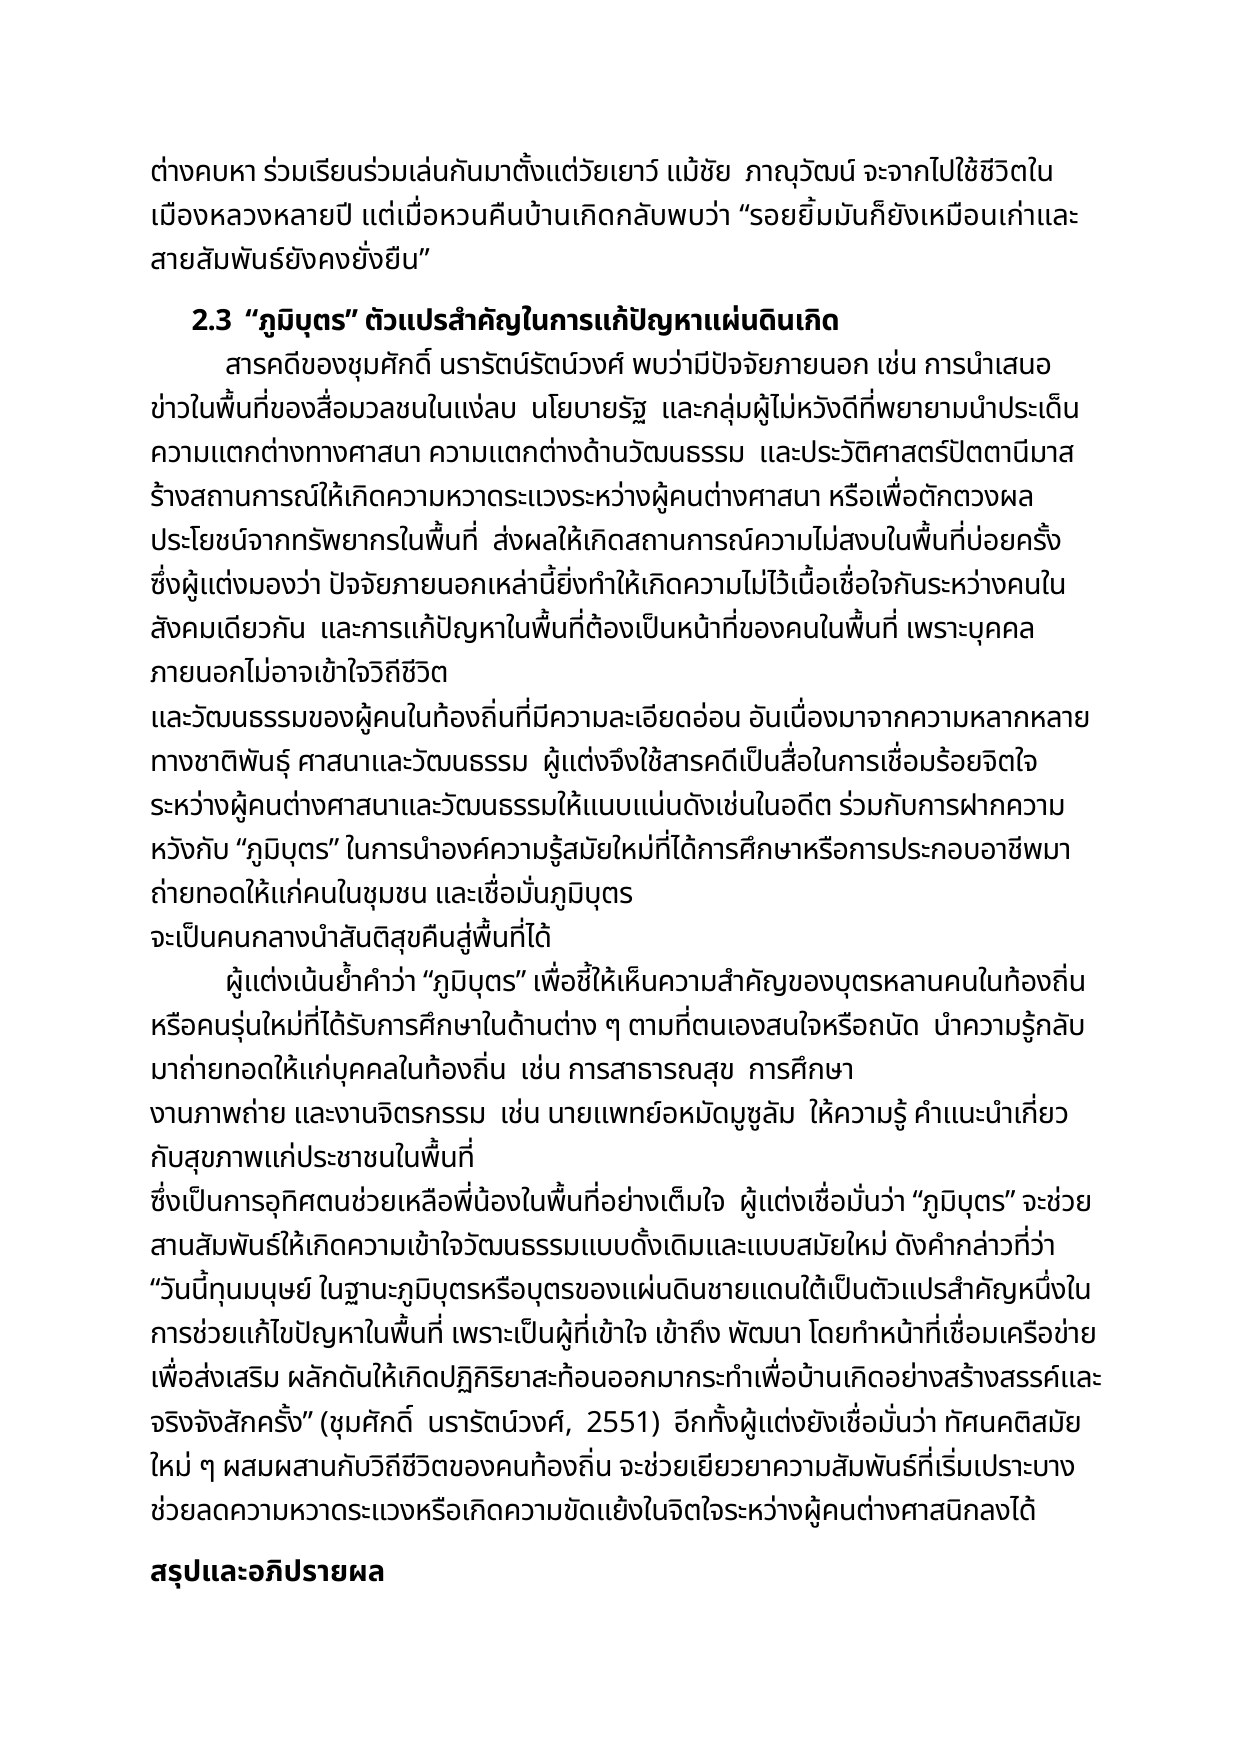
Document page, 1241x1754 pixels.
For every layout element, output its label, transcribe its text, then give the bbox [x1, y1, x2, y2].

text ผู้แต่งเน้นย้ำคำว่า “ภูมิบุตร” เพื่อชี้ให้เห็นความสำคัญของบุตรหลานคนในท้องถิ่น หรือคนรุ่นใหม่ที่ได้รับการศึกษาในด้านต่าง ๆ ตามที่ตนเองสนใจหรือถนัด นำความรู้กลับมาถ่ายทอดให้แก่บุคคลในท้องถิ่น เช่น การสาธารณสุข การศึกษา งานภาพถ่าย และงานจิตรกรรม เช่น นายแพทย์อหมัดมูซูลัม ให้ความรู้ คำแนะนำเกี่ยวกับสุขภาพแก่ประชาชนในพื้นที่ ซึ่งเป็นการอุทิศตนช่วยเหลือพี่น้องในพื้นที่อย่างเต็มใจ ผู้แต่งเชื่อมั่นว่า “ภูมิบุตร” จะช่วยสานสัมพันธ์ให้เกิดความเข้าใจวัฒนธรรมแบบดั้งเดิมและแบบสมัยใหม่ ดังคำกล่าวที่ว่า “วันนี้ทุนมนุษย์ ในฐานะภูมิบุตรหรือบุตรของแผ่นดินชายแดนใต้เป็นตัวแปรสำคัญหนึ่งในการช่วยแก้ไขปัญหาในพื้นที่ เพราะเป็นผู้ที่เข้าใจ เข้าถึง พัฒนา โดยทำหน้าที่เชื่อมเครือข่าย เพื่อส่งเสริม ผลักดันให้เกิดปฏิกิริยาสะท้อนออกมากระทำเพื่อบ้านเกิดอย่างสร้างสรรค์และจริงจังสักครั้ง” (ชุมศักดิ์ นรารัตน์วงศ์, 2551) อีกทั้งผู้แต่งยังเชื่อมั่นว่า ทัศนคติสมัยใหม่ ๆ ผสมผสานกับวิถีชีวิตของคนท้องถิ่น จะช่วยเยียวยาความสัมพันธ์ที่เริ่มเปราะบาง ช่วยลดความหวาดระแวงหรือเกิดความขัดแย้งในจิตใจระหว่างผู้คนต่างศาสนิกลงได้ [150, 960, 1090, 1533]
text สรุปและอภิปรายผล [150, 1551, 1090, 1594]
text 2.3 “ภูมิบุตร” ตัวแปรสำคัญในการแก้ปัญหาแผ่นดินเกิด [191, 299, 1090, 343]
text สารคดีของชุมศักดิ์ นรารัตน์รัตน์วงศ์ พบว่ามีปัจจัยภายนอก เช่น การนำเสนอข่าวในพื้นที่ของสื่อมวลชนในแง่ลบ นโยบายรัฐ และกลุ่มผู้ไม่หวังดีที่พยายามนำประเด็นความแตกต่างทางศาสนา ความแตกต่างด้านวัฒนธรรม และประวัติศาสตร์ปัตตานีมาสร้างสถานการณ์ให้เกิดความหวาดระแวงระหว่างผู้คนต่างศาสนา หรือเพื่อตักตวงผลประโยชน์จากทรัพยากรในพื้นที่ ส่งผลให้เกิดสถานการณ์ความไม่สงบในพื้นที่บ่อยครั้ง ซึ่งผู้แต่งมองว่า ปัจจัยภายนอกเหล่านี้ยิ่งทำให้เกิดความไม่ไว้เนื้อเชื่อใจกันระหว่างคนในสังคมเดียวกัน และการแก้ปัญหาในพื้นที่ต้องเป็นหน้าที่ของคนในพื้นที่ เพราะบุคคลภายนอกไม่อาจเข้าใจวิถีชีวิต และวัฒนธรรมของผู้คนในท้องถิ่นที่มีความละเอียดอ่อน อันเนื่องมาจากความหลากหลายทางชาติพันธุ์ ศาสนาและวัฒนธรรม ผู้แต่งจึงใช้สารคดีเป็นสื่อในการเชื่อมร้อยจิตใจระหว่างผู้คนต่างศาสนาและวัฒนธรรมให้แนบแน่นดังเช่นในอดีต ร่วมกับการฝากความหวังกับ “ภูมิบุตร” ในการนำองค์ความรู้สมัยใหม่ที่ได้การศึกษาหรือการประกอบอาชีพมาถ่ายทอดให้แก่คนในชุมชน และเชื่อมั่นภูมิบุตร จะเป็นคนกลางนำสันติสุขคืนสู่พื้นที่ได้ [150, 343, 1090, 960]
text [150, 150, 1090, 282]
